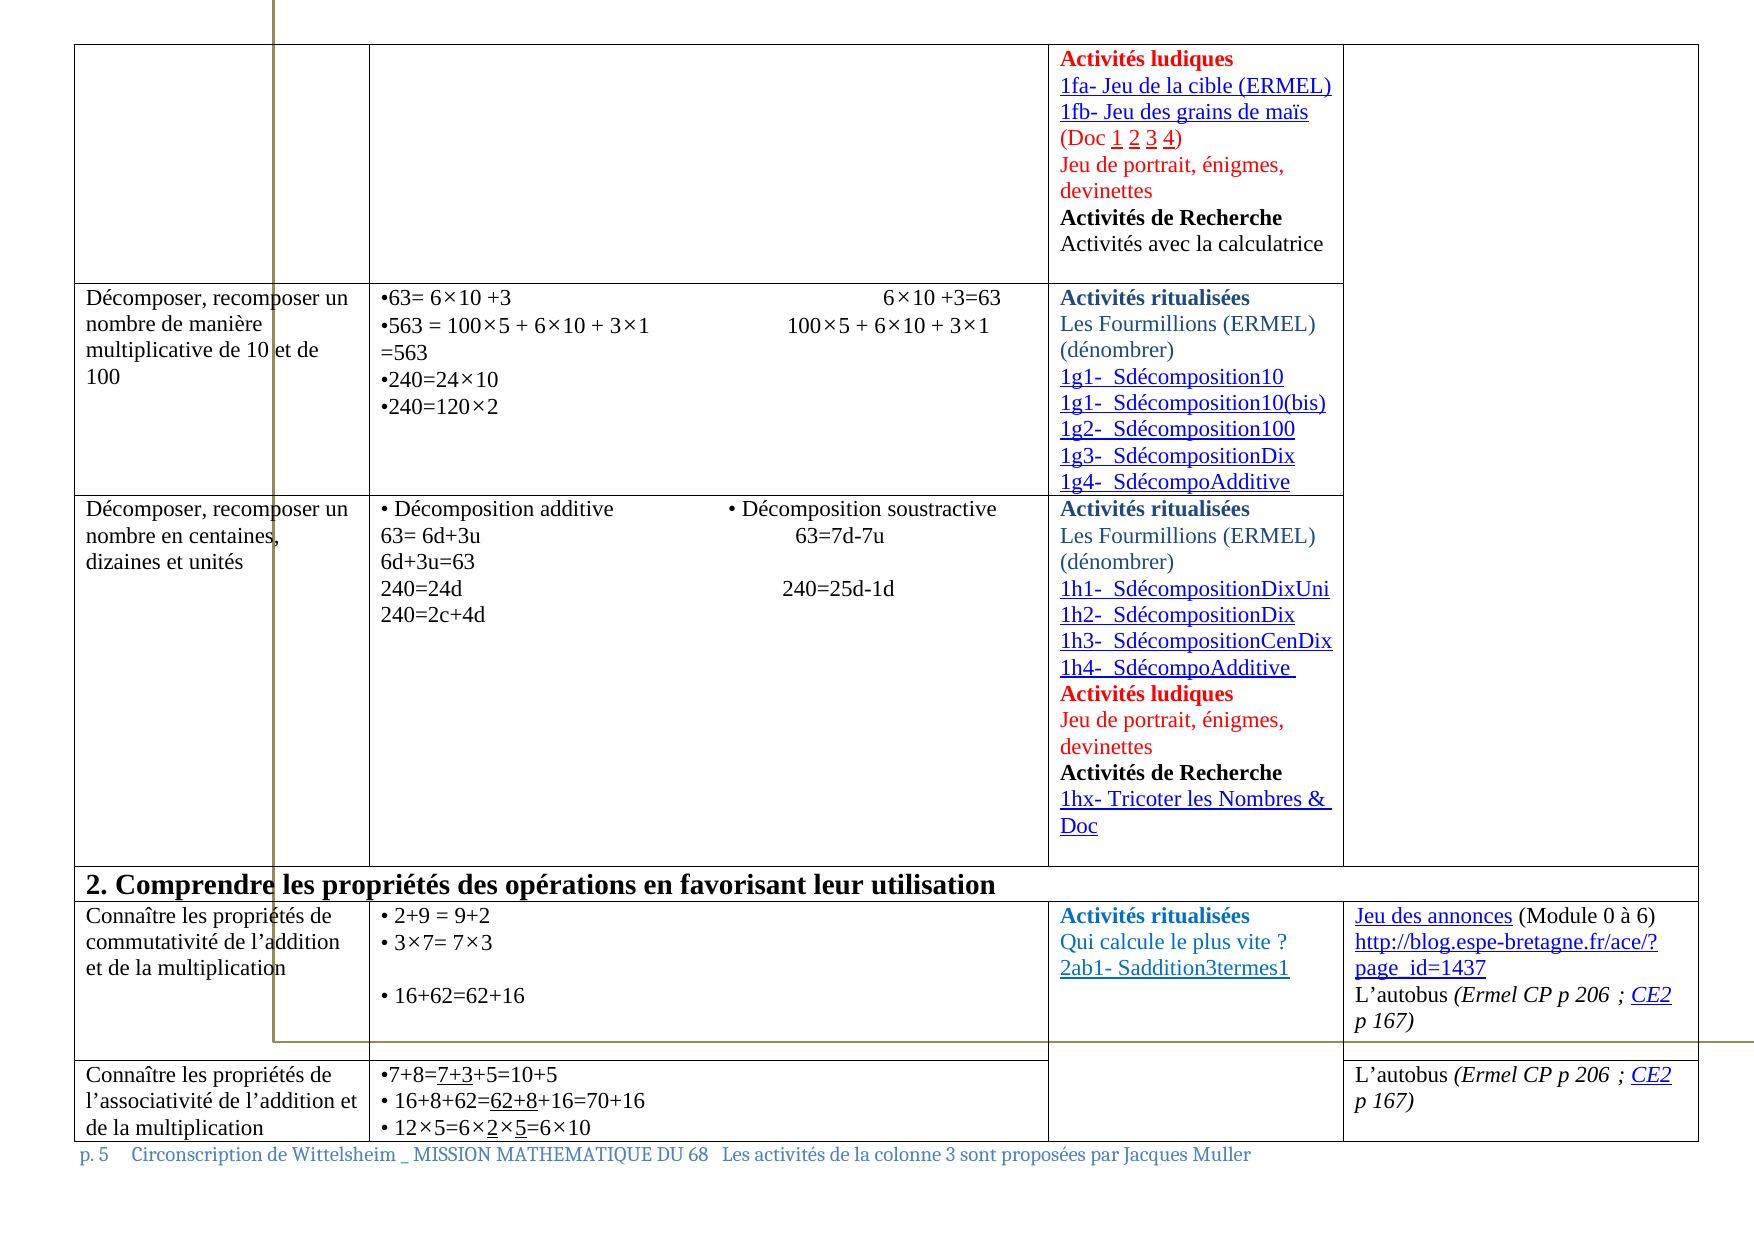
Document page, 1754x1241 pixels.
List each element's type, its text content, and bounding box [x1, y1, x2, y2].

table_cell • 2+9 = 9+2 • 37= 73 • 16+62=62+16 [370, 902, 1048, 1060]
table_cell Activités ritualisées Qui calcule le plus vite ? 2ab1- Saddition3termes1 [1049, 902, 1343, 1141]
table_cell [1049, 45, 1343, 283]
table_cell L’autobus (Ermel CP p 206 ; CE2 p 167) [1344, 1061, 1698, 1141]
table_cell Connaître les propriétés de l’associativité de l’addition et de la multiplication [75, 1061, 369, 1141]
table_cell •63= 610 +3 610 +3=63 •563 = 1005 + 610 + 31 1005 + 610 + 31 =563 •240=2410 •240=1202 [370, 284, 1048, 494]
table_cell Jeu des annonces (Module 0 à 6) http://blog.espe-bretagne.fr/ace/?page_id=1437 L’autobus (Ermel CP p 206 ; CE2 p 167) [1344, 902, 1698, 1060]
table_cell Connaître les propriétés de commutativité de l’addition et de la multiplication [75, 902, 369, 1060]
table_cell Décomposer, recomposer un nombre de manière multiplicative de 10 et de 100 [75, 284, 369, 494]
table_cell 2. Comprendre les propriétés des opérations en favorisant leur utilisation [75, 867, 1698, 901]
table_cell • Décomposition additive • Décomposition soustractive 63= 6d+3u 63=7d-7u 6d+3u=63 240=24d 240=25d-1d 240=2c+4d [370, 496, 1048, 866]
table_cell Décomposer, recomposer un nombre en centaines, dizaines et unités [75, 496, 369, 866]
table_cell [370, 45, 1048, 283]
table_cell Activités ritualisées Les Fourmillions (ERMEL)(dénombrer) 1h1- SdécompositionDixUni 1h2- SdécompositionDix 1h3- SdécompositionCenDix 1h4- SdécompoAdditive Activités ludiques Jeu de portrait, énigmes, devinettes Activités de Recherche 1hx- Tricoter les Nombres & Doc [1049, 496, 1343, 866]
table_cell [75, 45, 369, 283]
table_cell Activités ritualisées Les Fourmillions (ERMEL)(dénombrer) 1g1- Sdécomposition10 1g1- Sdécomposition10(bis) 1g2- Sdécomposition100 1g3- SdécompositionDix 1g4- SdécompoAdditive [1049, 284, 1343, 494]
table_cell •7+8=7+3+5=10+5 • 16+8+62=62+8+16=70+16 • 125=625=610 [370, 1061, 1048, 1141]
